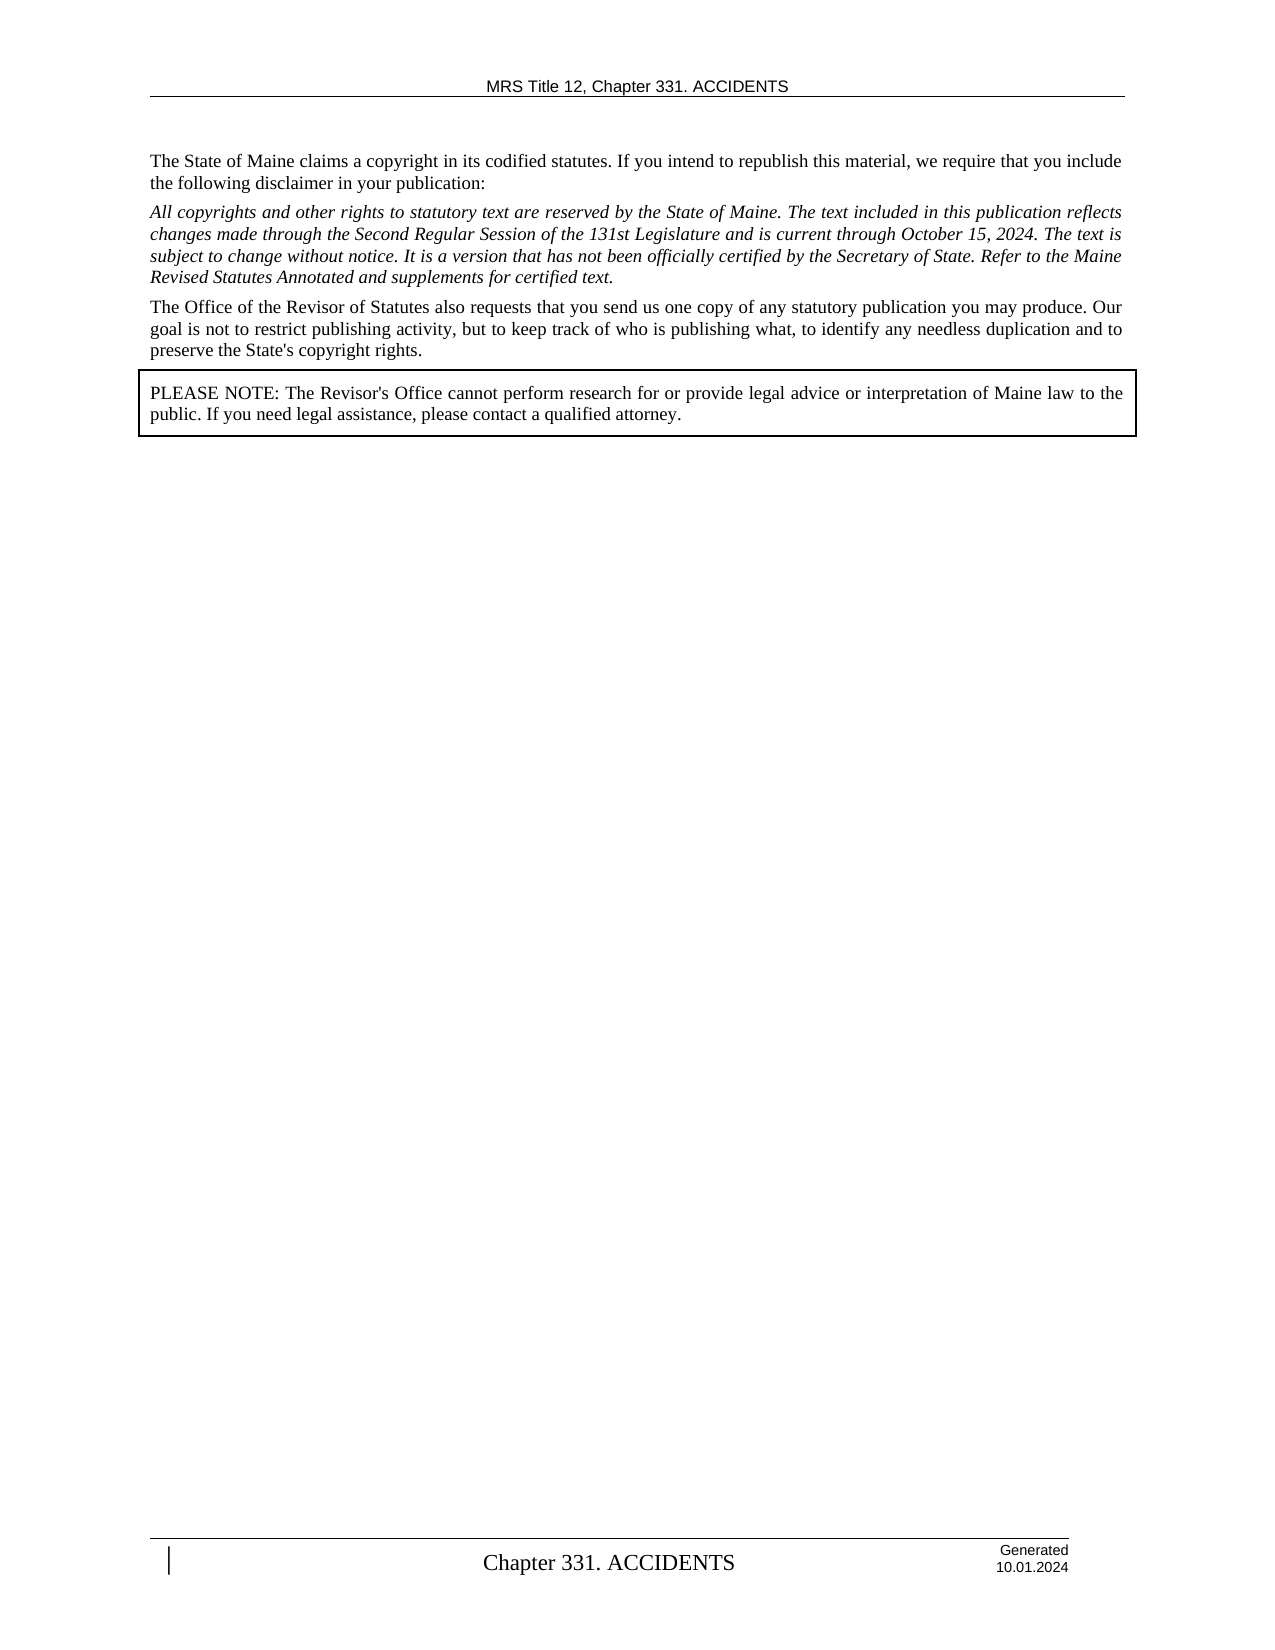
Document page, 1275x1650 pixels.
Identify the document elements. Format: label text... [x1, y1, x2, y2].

text PLEASE NOTE: The Revisor's Office cannot perform research for or provide legal advice or interpretation of Maine law to the public. If you need legal assistance, please contact a qualified attorney. [140, 371, 1135, 435]
text The Office of the Revisor of Statutes also requests that you send us one copy of any statutory publication you may produce. Our goal is not to restrict publishing activity, but to keep track of who is publishing what, to identify any needless duplication and to preserve the State's copyright rights. [150, 296, 1125, 361]
text The State of Maine claims a copyright in its codified statutes. If you intend to republish this material, we require that you include the following disclaimer in your publication: [150, 150, 1125, 193]
text All copyrights and other rights to statutory text are reserved by the State of Maine. The text included in this publication reflects changes made through the Second Regular Session of the 131st Legislature and is current through October 15, 2024 . The text is subject to change without notice. It is a version that has not been officially certified by the Secretary of State. Refer to the Maine Revised Statutes Annotated and supplements for certified text. [150, 201, 1125, 288]
